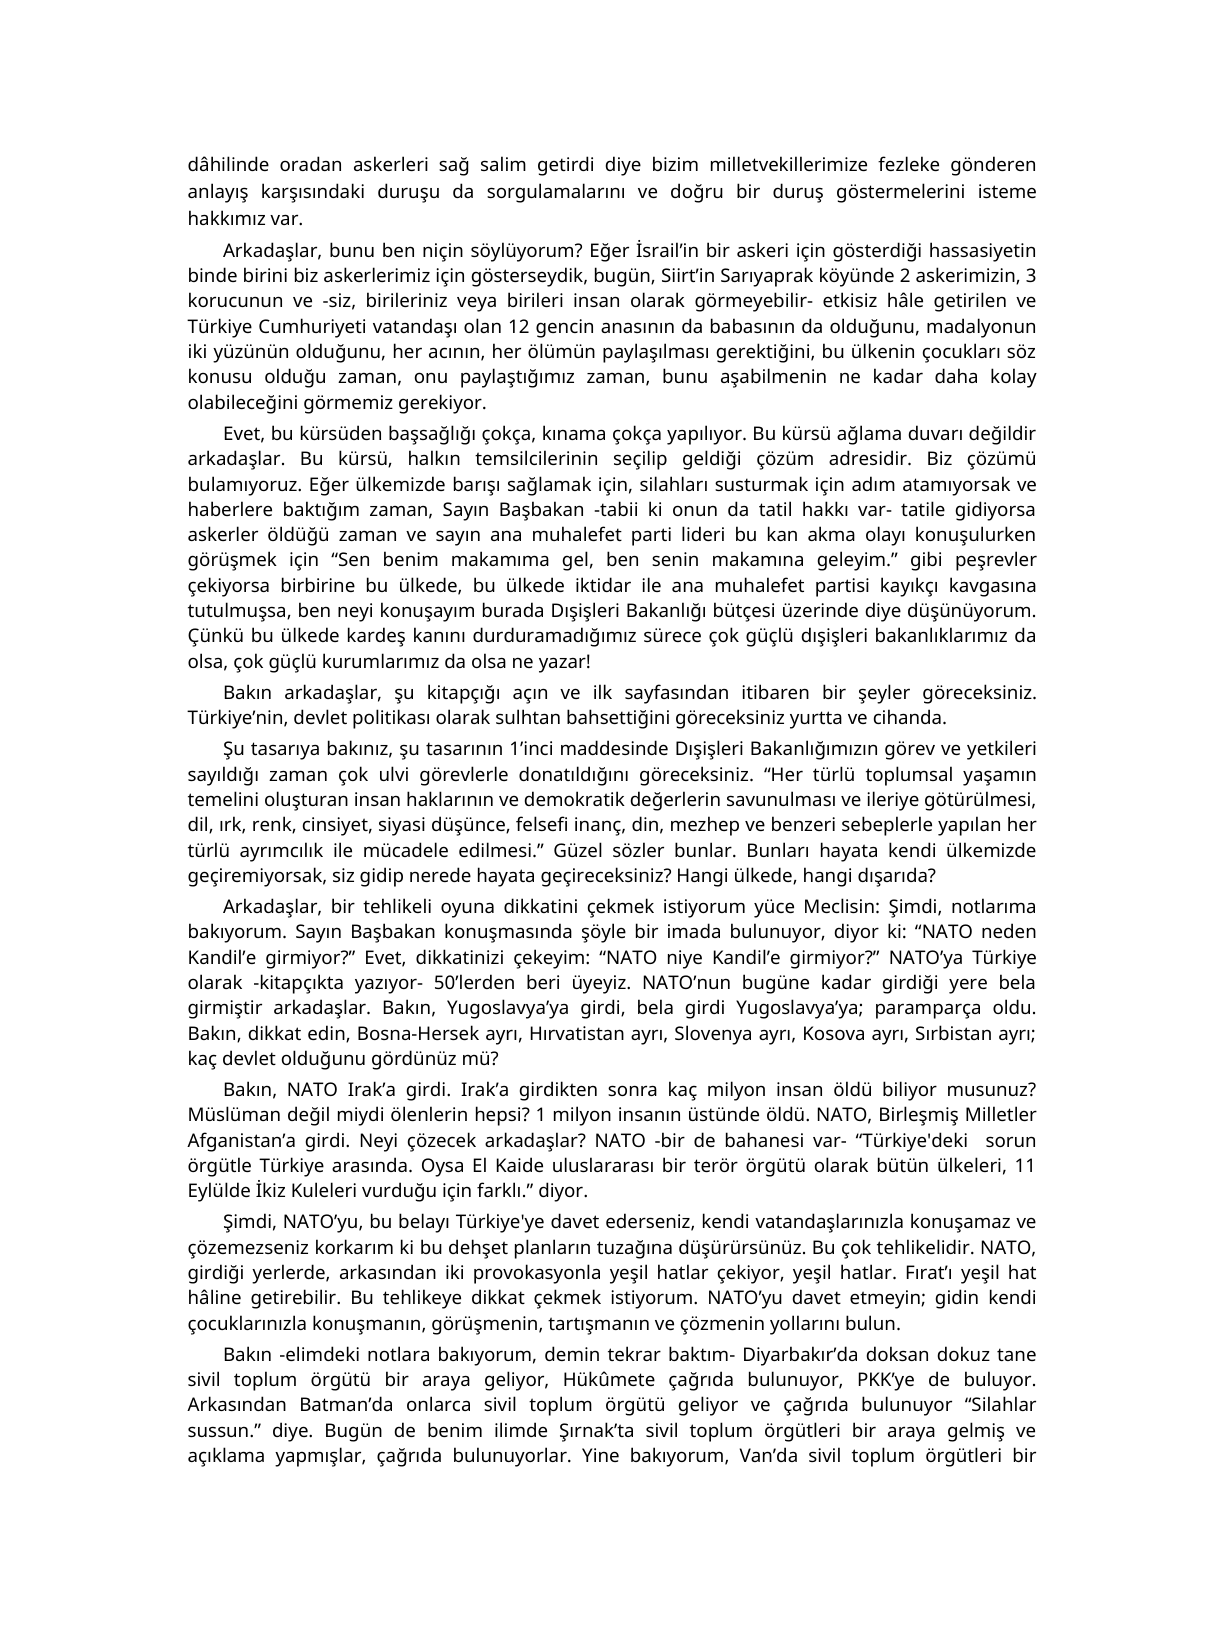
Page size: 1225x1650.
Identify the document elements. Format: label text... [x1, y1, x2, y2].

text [187, 1341, 1037, 1468]
text Şimdi, NATO’yu, bu belayı Türkiye'ye davet ederseniz, kendi vatandaşlarınızla konuşamaz ve çözemezseniz korkarım ki bu dehşet planların tuzağına düşürürsünüz. Bu çok tehlikelidir. NATO, girdiği yerlerde, arkasından iki provokasyonla yeşil hatlar çekiyor, yeşil hatlar. Fırat’ı yeşil hat hâline getirebilir. Bu tehlikeye dikkat çekmek istiyorum. NATO’yu davet etmeyin; gidin kendi çocuklarınızla konuşmanın, görüşmenin, tartışmanın ve çözmenin yollarını bulun. [187, 1209, 1037, 1335]
text Arkadaşlar, bunu ben niçin söylüyorum? Eğer İsrail’in bir askeri için gösterdiği hassasiyetin binde birini biz askerlerimiz için gösterseydik, bugün, Siirt’in Sarıyaprak köyünde 2 askerimizin, 3 korucunun ve -siz, birileriniz veya birileri insan olarak görmeyebilir- etkisiz hâle getirilen ve Türkiye Cumhuriyeti vatandaşı olan 12 gencin anasının da babasının da olduğunu, madalyonun iki yüzünün olduğunu, her acının, her ölümün paylaşılması gerektiğini, bu ülkenin çocukları söz konusu olduğu zaman, onu paylaştığımız zaman, bunu aşabilmenin ne kadar daha kolay olabileceğini görmemiz gerekiyor. [187, 237, 1037, 414]
text Bakın, NATO Irak’a girdi. Irak’a girdikten sonra kaç milyon insan öldü biliyor musunuz? Müslüman değil miydi ölenlerin hepsi? 1 milyon insanın üstünde öldü. NATO, Birleşmiş Milletler Afganistan’a girdi. Neyi çözecek arkadaşlar? NATO -bir de bahanesi var- “Türkiye'deki sorun örgütle Türkiye arasında. Oysa El Kaide uluslararası bir terör örgütü olarak bütün ülkeleri, 11 Eylülde İkiz Kuleleri vurduğu için farklı.” diyor. [187, 1076, 1037, 1203]
text Bakın arkadaşlar, şu kitapçığı açın ve ilk sayfasından itibaren bir şeyler göreceksiniz. Türkiye’nin, devlet politikası olarak sulhtan bahsettiğini göreceksiniz yurtta ve cihanda. [187, 679, 1037, 730]
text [187, 150, 1037, 231]
text Arkadaşlar, bir tehlikeli oyuna dikkatini çekmek istiyorum yüce Meclisin: Şimdi, notlarıma bakıyorum. Sayın Başbakan konuşmasında şöyle bir imada bulunuyor, diyor ki: “NATO neden Kandil’e girmiyor?” Evet, dikkatinizi çekeyim: “NATO niye Kandil’e girmiyor?” NATO’ya Türkiye olarak -kitapçıkta yazıyor- 50’lerden beri üyeyiz. NATO’nun bugüne kadar girdiği yere bela girmiştir arkadaşlar. Bakın, Yugoslavya’ya girdi, bela girdi Yugoslavya’ya; paramparça oldu. Bakın, dikkat edin, Bosna-Hersek ayrı, Hırvatistan ayrı, Slovenya ayrı, Kosova ayrı, Sırbistan ayrı; kaç devlet olduğunu gördünüz mü? [187, 893, 1037, 1070]
text Evet, bu kürsüden başsağlığı çokça, kınama çokça yapılıyor. Bu kürsü ağlama duvarı değildir arkadaşlar. Bu kürsü, halkın temsilcilerinin seçilip geldiği çözüm adresidir. Biz çözümü bulamıyoruz. Eğer ülkemizde barışı sağlamak için, silahları susturmak için adım atamıyorsak ve haberlere baktığım zaman, Sayın Başbakan -tabii ki onun da tatil hakkı var- tatile gidiyorsa askerler öldüğü zaman ve sayın ana muhalefet parti lideri bu kan akma olayı konuşulurken görüşmek için “Sen benim makamıma gel, ben senin makamına geleyim.” gibi peşrevler çekiyorsa birbirine bu ülkede, bu ülkede iktidar ile ana muhalefet partisi kayıkçı kavgasına tutulmuşsa, ben neyi konuşayım burada Dışişleri Bakanlığı bütçesi üzerinde diye düşünüyorum. Çünkü bu ülkede kardeş kanını durduramadığımız sürece çok güçlü dışişleri bakanlıklarımız da olsa, çok güçlü kurumlarımız da olsa ne yazar! [187, 420, 1037, 673]
text Şu tasarıya bakınız, şu tasarının 1’inci maddesinde Dışişleri Bakanlığımızın görev ve yetkileri sayıldığı zaman çok ulvi görevlerle donatıldığını göreceksiniz. “Her türlü toplumsal yaşamın temelini oluşturan insan haklarının ve demokratik değerlerin savunulması ve ileriye götürülmesi, dil, ırk, renk, cinsiyet, siyasi düşünce, felsefi inanç, din, mezhep ve benzeri sebeplerle yapılan her türlü ayrımcılık ile mücadele edilmesi.” Güzel sözler bunlar. Bunları hayata kendi ülkemizde geçiremiyorsak, siz gidip nerede hayata geçireceksiniz? Hangi ülkede, hangi dışarıda? [187, 736, 1037, 887]
